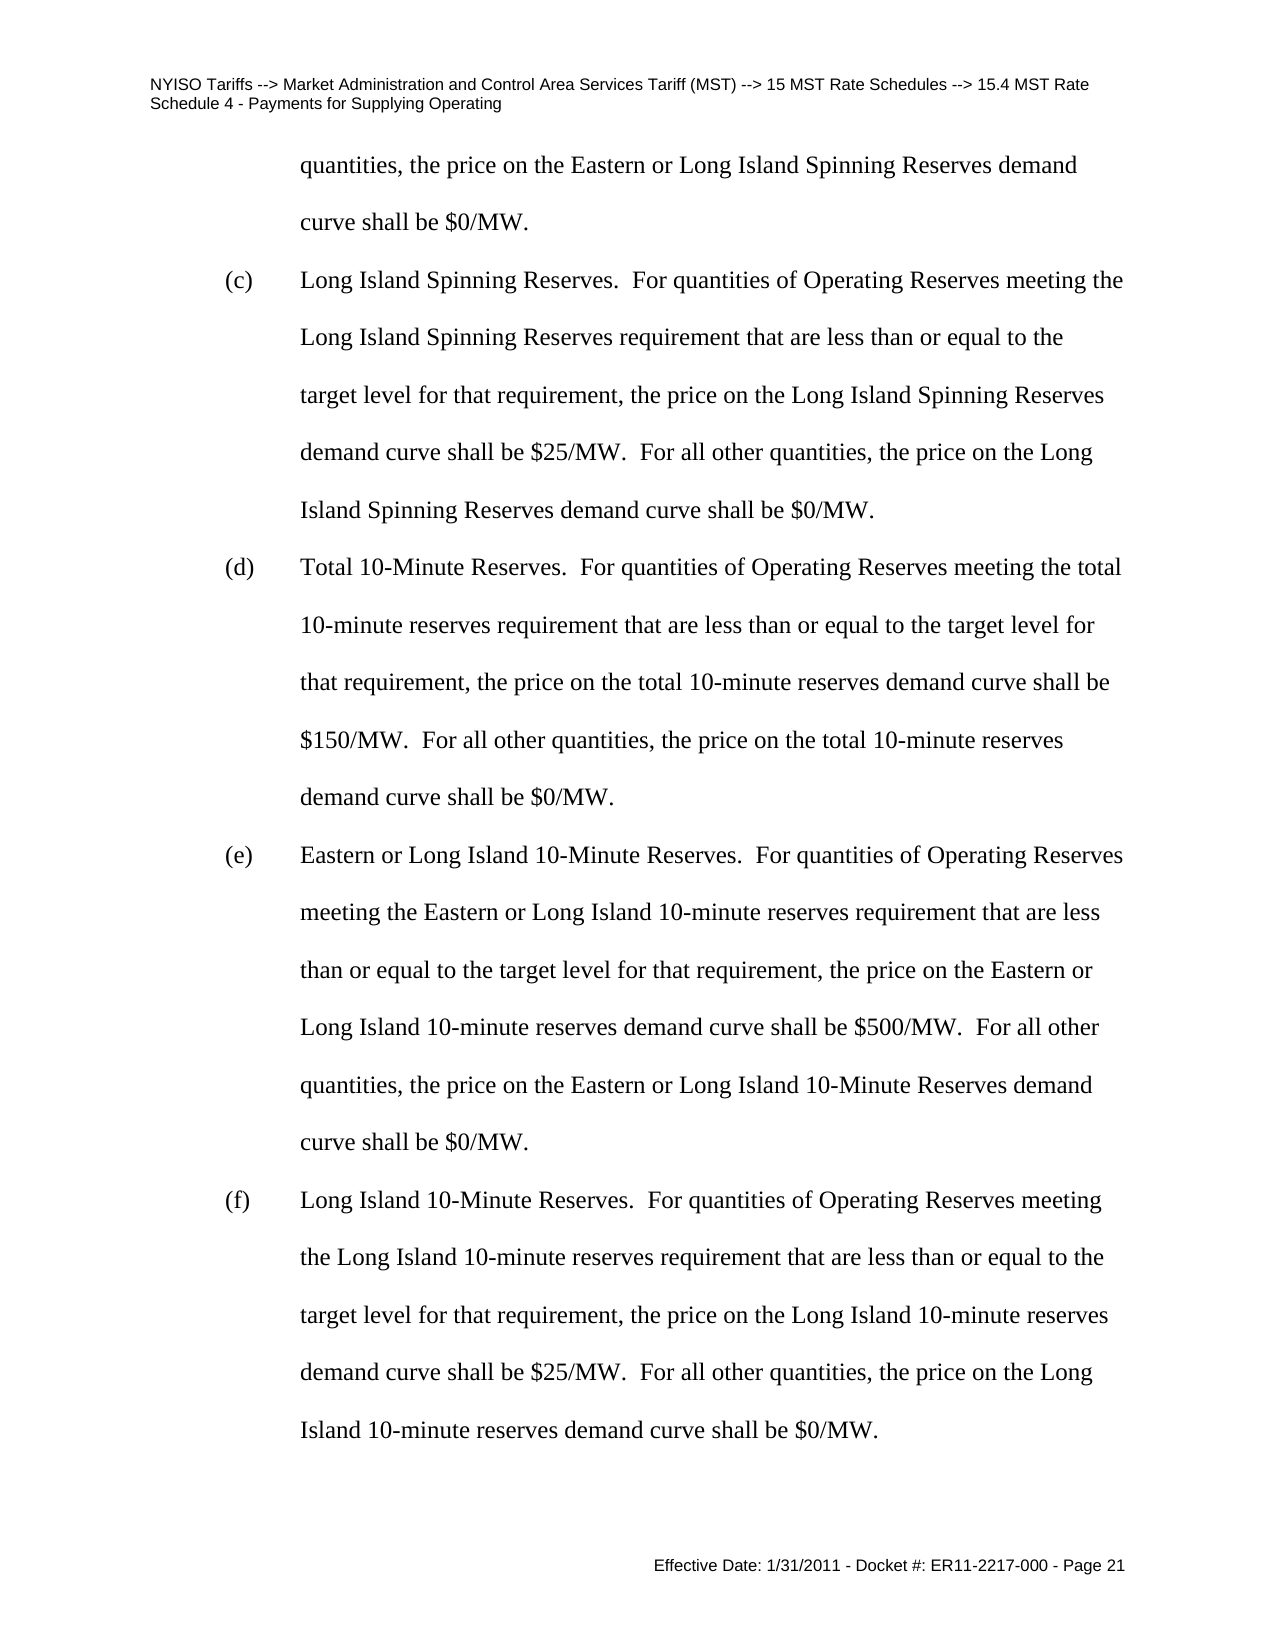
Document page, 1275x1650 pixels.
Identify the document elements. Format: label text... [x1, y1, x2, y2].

text (f) 10-Minute Reserves. For quantities of Operating Reserves meeting the Long Island 10-minute reserves requirement that are less than or equal to the target level for that requirement, the price on the Long Island 10-minute reserves demand curve shall be $25/MW. For all other quantities, the price on the 10-minute reserves demand curve shall be $0/MW. [225, 1185, 1125, 1444]
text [225, 150, 1125, 236]
text (c) Spinning Reserves. For quantities of Operating Reserves meeting the Long Island Spinning Reserves requirement that are less than or equal to the target level for that requirement, the price on the Long Island Spinning Reserves demand curve shall be $25/MW. For all other quantities, the price on the Long Island Spinning Reserves demand curve shall be $0/MW. [225, 265, 1125, 524]
text (e) Eastern or Long Island 10-Minute Reserves. For quantities of Operating Reserves meeting the Eastern or Long Island 10-minute reserves requirement that are less than or equal to the target level for that requirement, the price on the Eastern or Long Island 10-minute reserves demand curve shall be $500/MW. For all other quantities, the price on the Eastern or 10-Minute Reserves demand curve shall be $0/MW. [225, 840, 1125, 1156]
text (d) Total 10-Minute Reserves. For quantities of Operating Reserves meeting the total 10-minute reserves requirement that are less than or equal to the target level for that requirement, the price on the total 10-minute reserves demand curve shall be $150/MW. For all other quantities, the price on the total 10-minute reserves demand curve shall be $0/MW. [225, 552, 1125, 811]
